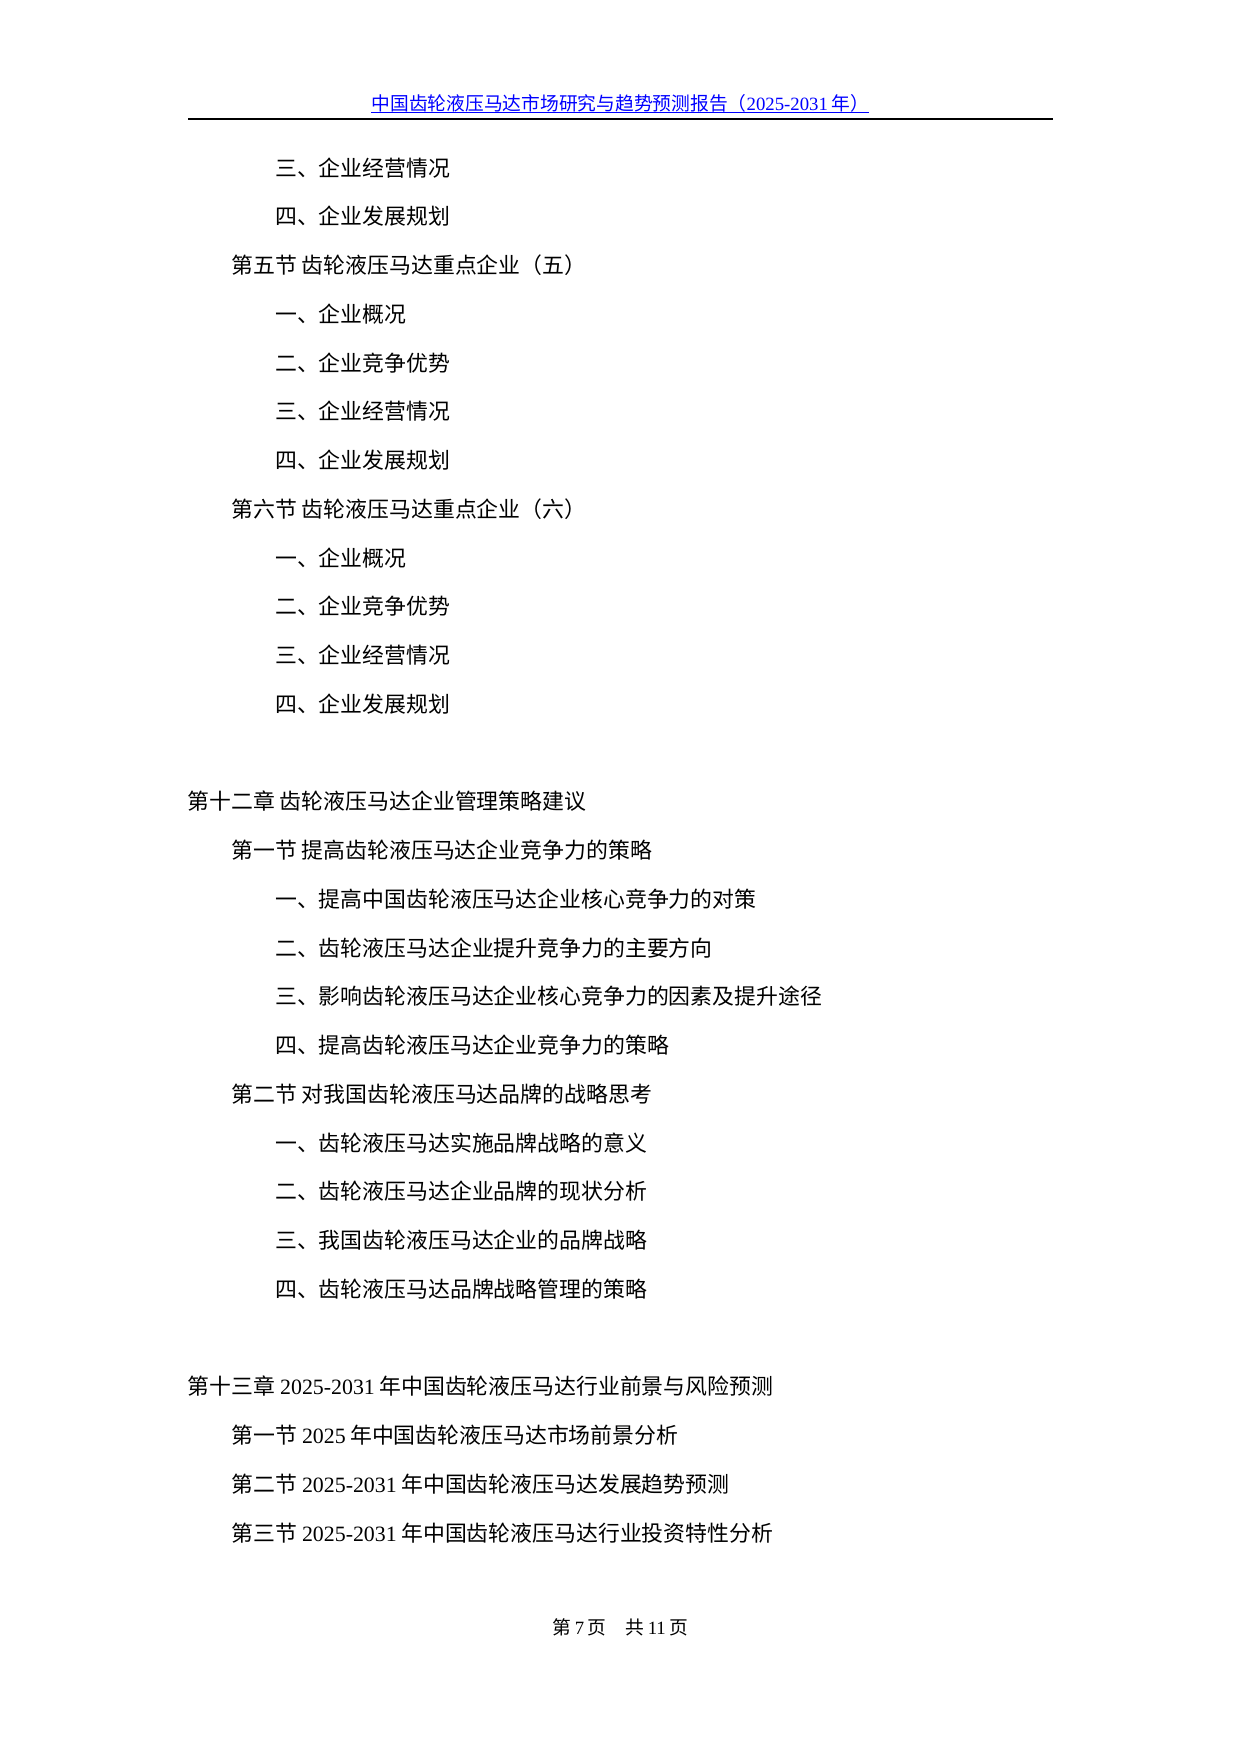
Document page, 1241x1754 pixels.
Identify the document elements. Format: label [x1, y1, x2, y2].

text [187, 150, 1053, 1548]
